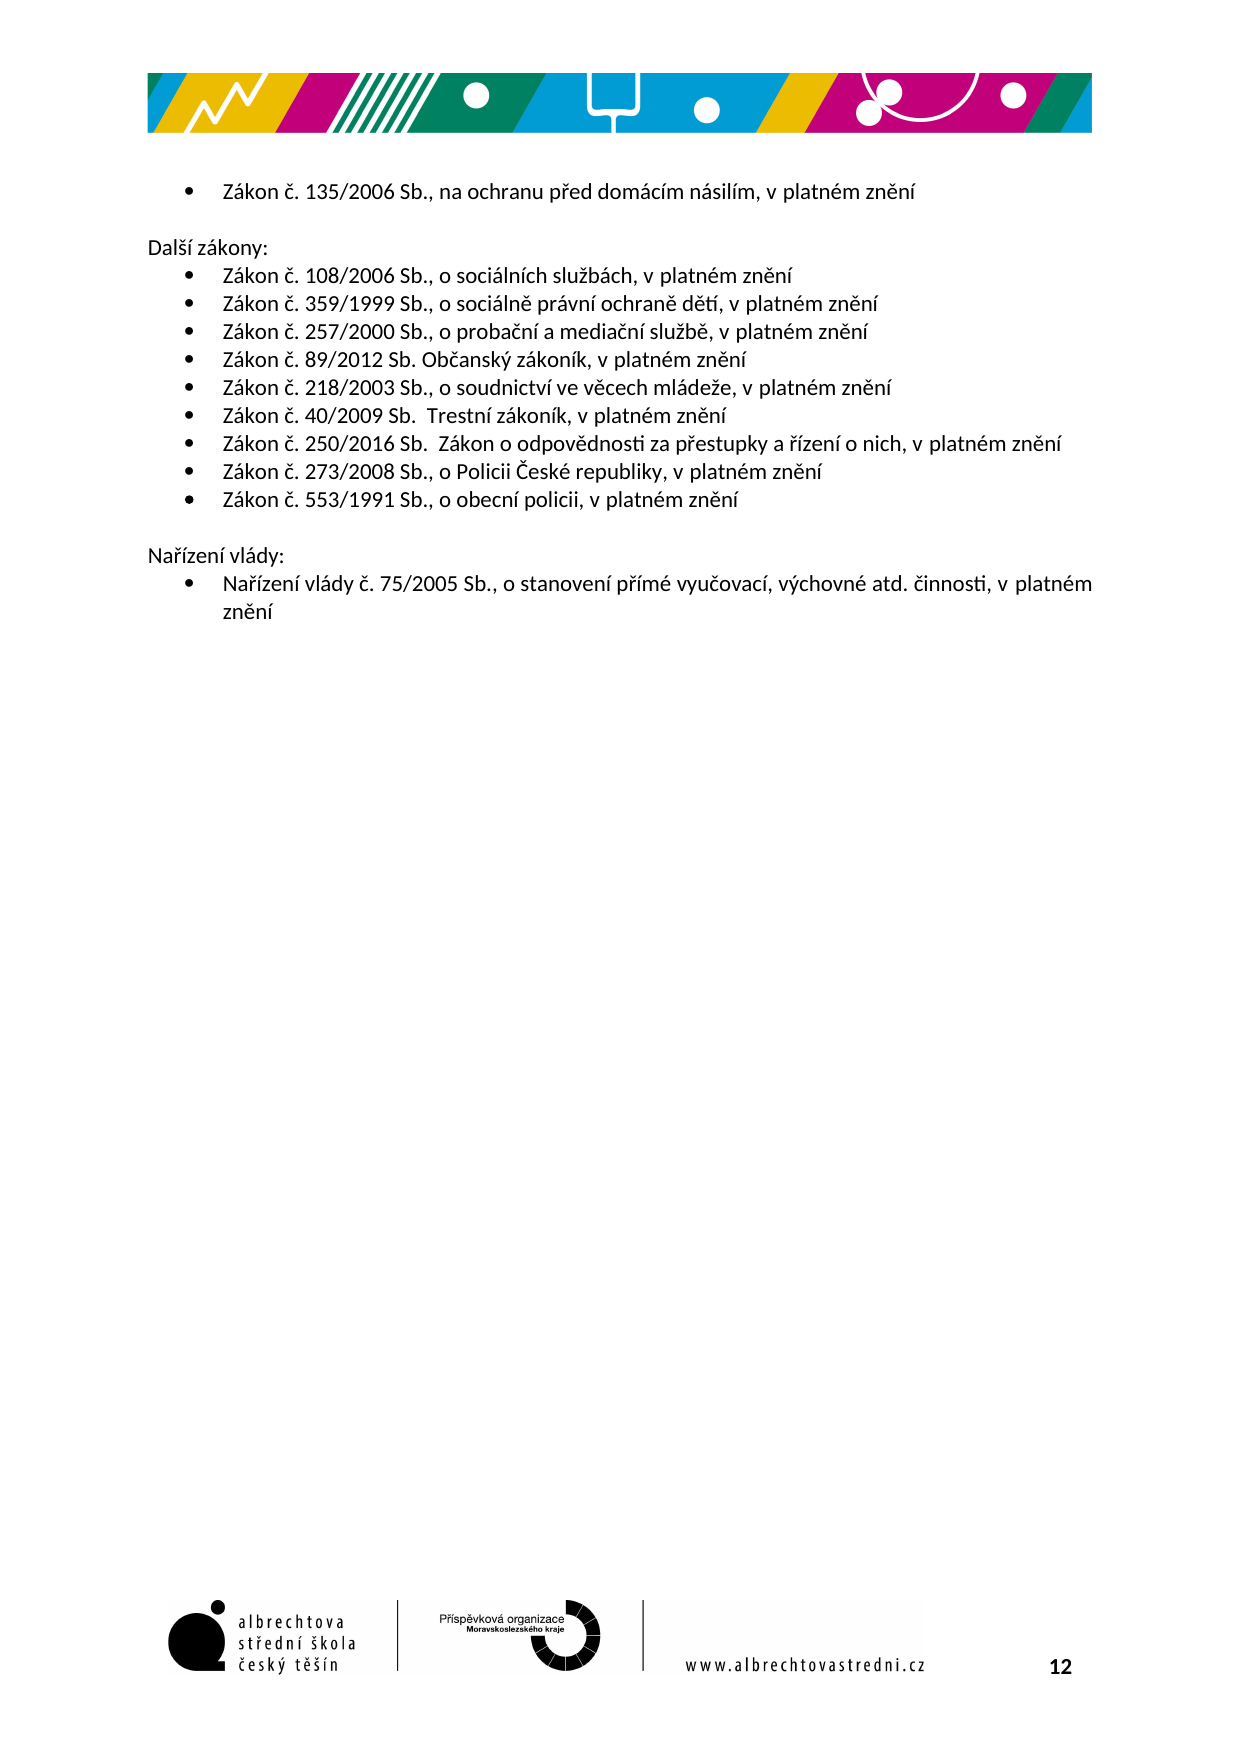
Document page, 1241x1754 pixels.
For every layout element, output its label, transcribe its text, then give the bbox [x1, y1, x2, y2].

text Nařízení vlády: [148, 541, 1092, 569]
list Zákon č. 218/2003 Sb., o soudnictví ve věcech mládeže, v platném znění [185, 373, 1092, 401]
list Zákon č. 135/2006 Sb., na ochranu před domácím násilím, v platném znění [185, 177, 1092, 205]
list Zákon č. 273/2008 Sb., o Policii České republiky, v platném znění [185, 457, 1092, 485]
picture [154, 73, 545, 133]
picture [587, 73, 640, 133]
picture [695, 98, 719, 123]
picture [168, 1600, 924, 1675]
list Zákon č. 359/1999 Sb., o sociálně právní ochraně dětí, v platném znění [185, 289, 1092, 317]
text Další zákony: [148, 233, 1092, 261]
picture [757, 73, 1092, 133]
list Zákon č. 250/2016 Sb. Zákon o odpovědnosti za přestupky a řízení o nich, v platném znění [185, 429, 1092, 457]
list Zákon č. 108/2006 Sb., o sociálních službách, v platném znění [185, 261, 1092, 289]
list Zákon č. 89/2012 Sb. Občanský zákoník, v platném znění [185, 345, 1092, 373]
list Zákon č. 553/1991 Sb., o obecní policii, v platném znění [185, 485, 1092, 513]
list Zákon č. 257/2000 Sb., o probační a mediační službě, v platném znění [185, 317, 1092, 345]
list Zákon č. 40/2009 Sb. Trestní zákoník, v platném znění [185, 401, 1092, 429]
list Nařízení vlády č. 75/2005 Sb., o stanovení přímé vyučovací, výchovné atd. činnosti, v platném znění [185, 569, 1092, 626]
picture [147, 73, 162, 98]
